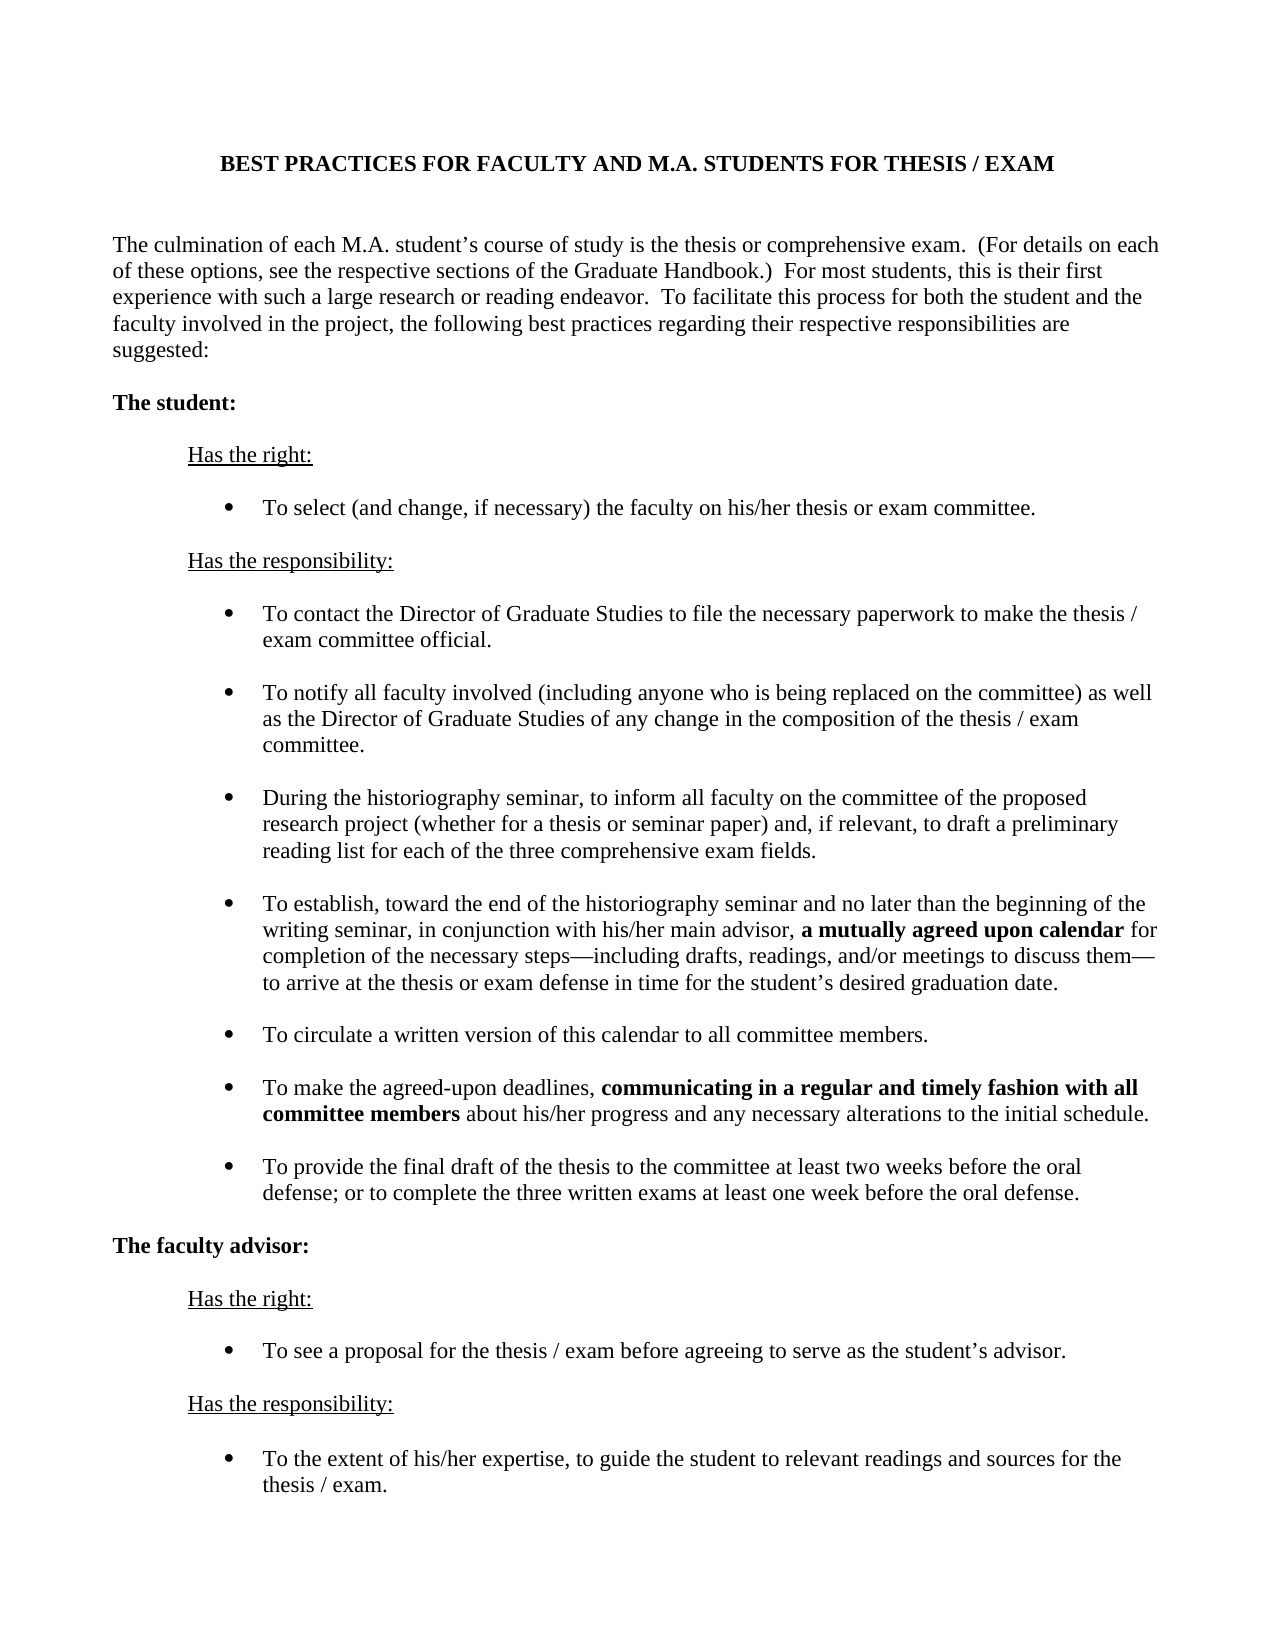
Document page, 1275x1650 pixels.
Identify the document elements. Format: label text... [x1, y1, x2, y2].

list To select (and change, if necessary) the faculty on his/her thesis or exam committee. [225, 494, 1162, 521]
list During the historiography seminar, to inform all faculty on the committee of the proposed research project (whether for a thesis or seminar paper) and, if relevant, to draft a preliminary reading list for each of the three comprehensive exam fields. [225, 784, 1162, 863]
text The culmination of each M.A. student’s course of study is the thesis or comprehensive exam. (For details on each of these options, see the respective sections of the Graduate Handbook.) For most students, this is their first experience with such a large research or reading endeavor. To facilitate this process for both the student and the faculty involved in the project, the following best practices regarding their respective responsibilities are suggested: [112, 231, 1162, 362]
text Has the right: [187, 442, 1162, 468]
list To notify all faculty involved (including anyone who is being replaced on the committee) as well as the Director of Graduate Studies of any change in the composition of the thesis / exam committee. [225, 679, 1162, 758]
list To establish, toward the end of the historiography seminar and no later than the beginning of the writing seminar, in conjunction with his/her main advisor, a mutually agreed upon calendar for completion of the necessary steps—including drafts, readings, and/or meetings to discuss them—to arrive at the thesis or exam defense in time for the student’s desired graduation date. [225, 889, 1162, 995]
text The student: [112, 389, 1162, 415]
list To the extent of his/her expertise, to guide the student to relevant readings and sources for the thesis / exam. [225, 1445, 1162, 1497]
list To see a proposal for the thesis / exam before agreeing to serve as the student’s advisor. [225, 1338, 1162, 1364]
list To make the agreed-upon deadlines, communicating in a regular and timely fashion with all committee members about his/her progress and any necessary alterations to the initial schedule. [225, 1074, 1162, 1127]
text The faculty advisor: [112, 1232, 1162, 1258]
list To provide the final draft of the thesis to the committee at least two weeks before the oral defense; or to complete the three written exams at least one week before the oral defense. [225, 1153, 1162, 1206]
text Has the right: [187, 1285, 1162, 1311]
text Has the responsibility: [187, 547, 1162, 573]
list To contact the Director of Graduate Studies to file the necessary paperwork to make the thesis / exam committee official. [225, 600, 1162, 652]
text Has the responsibility: [187, 1390, 1162, 1445]
text BEST PRACTICES FOR FACULTY AND M.A. STUDENTS FOR THESIS / EXAM [112, 150, 1162, 176]
list To circulate a written version of this calendar to all committee members. [225, 1021, 1162, 1048]
